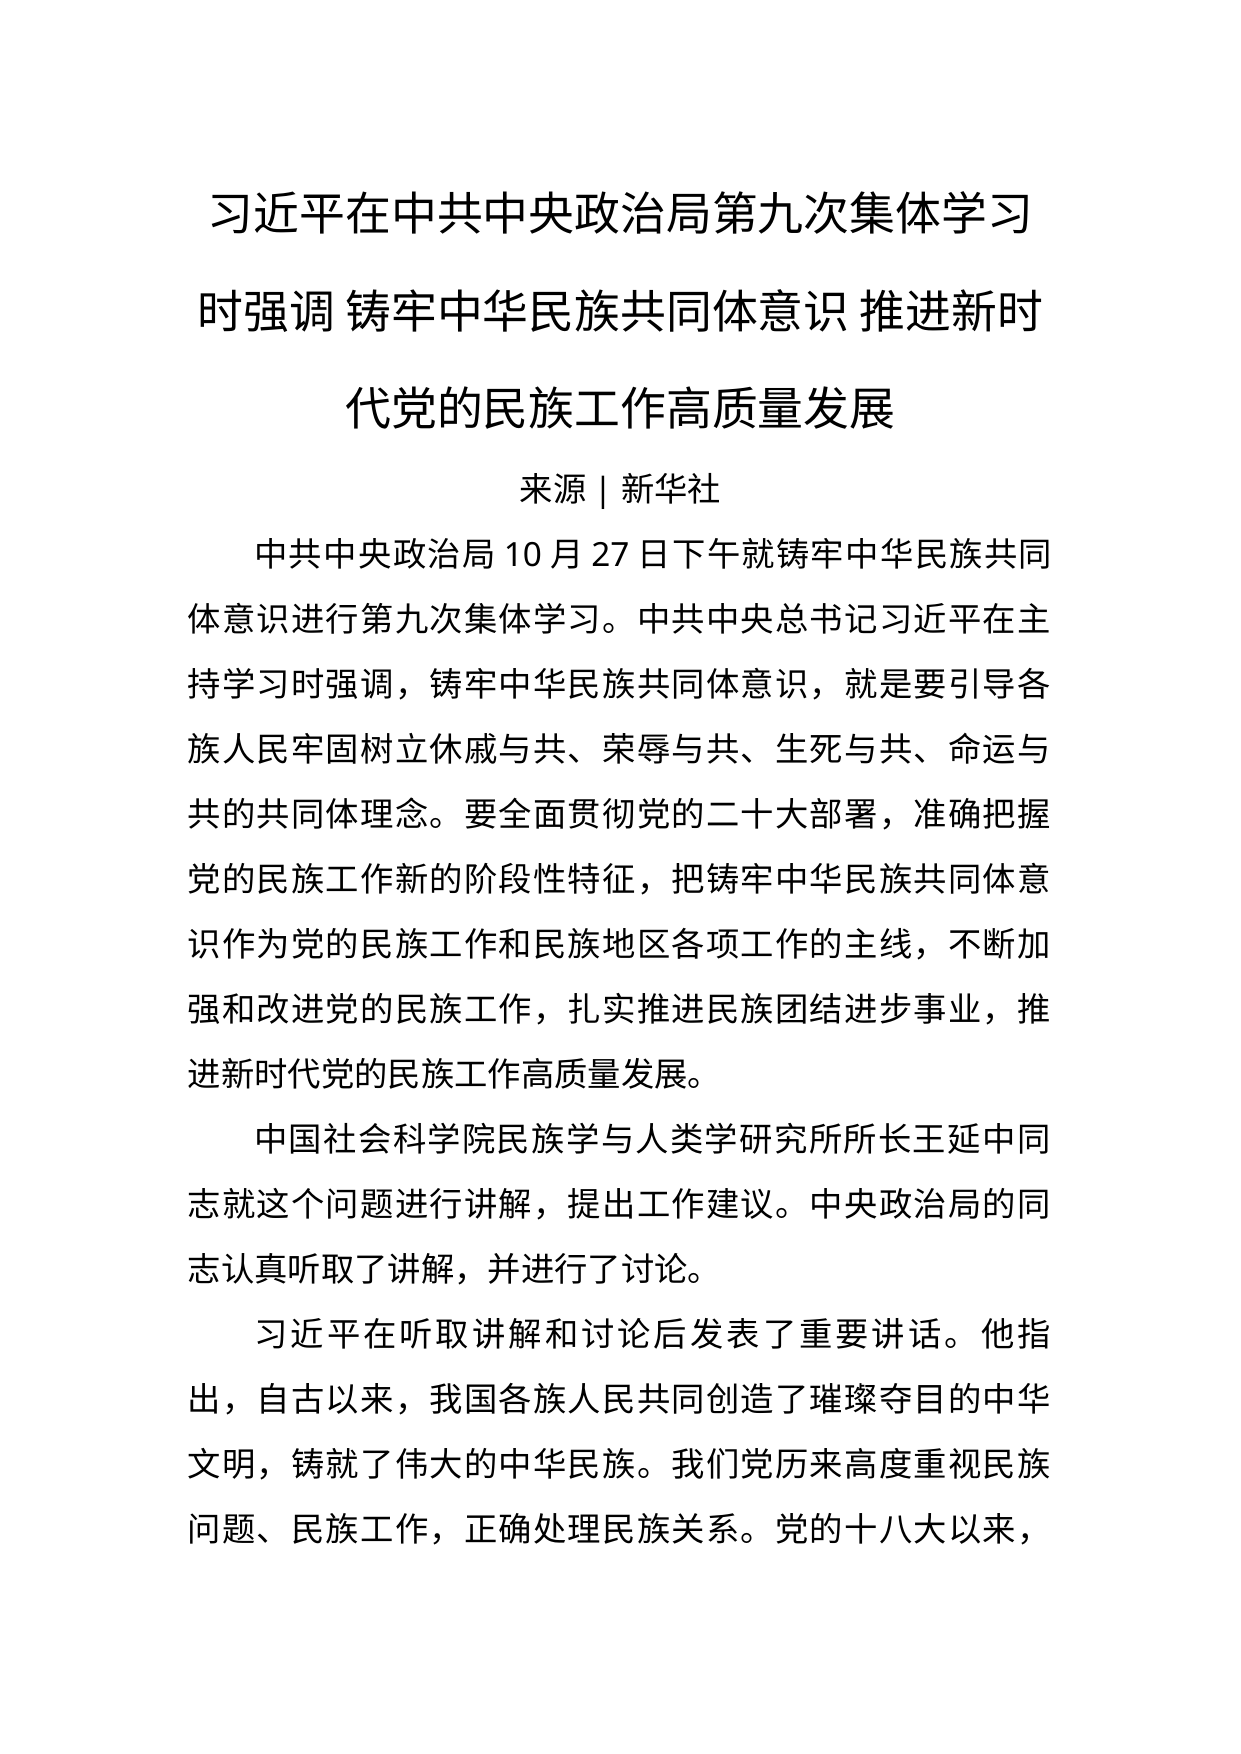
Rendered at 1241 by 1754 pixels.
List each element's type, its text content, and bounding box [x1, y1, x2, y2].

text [187, 1299, 1053, 1559]
text 中共中央政治局10月27日下午就铸牢中华民族共同体意识进行第九次集体学习。中共中央总书记习近平在主持学习时强调，铸牢中华民族共同体意识，就是要引导各族人民牢固树立休戚与共、荣辱与共、生死与共、命运与共的共同体理念。要全面贯彻党的二十大部署，准确把握党的民族工作新的阶段性特征，把铸牢中华民族共同体意识作为党的民族工作和民族地区各项工作的主线，不断加强和改进党的民族工作，扎实推进民族团结进步事业，推进新时代党的民族工作高质量发展。 [187, 519, 1053, 1104]
text 来源 | 新华社 [187, 454, 1053, 519]
text 习近平在中共中央政治局第九次集体学习时强调 铸牢中华民族共同体意识 推进新时代党的民族工作高质量发展 [187, 162, 1053, 454]
text 中国社会科学院民族学与人类学研究所所长王延中同志就这个问题进行讲解，提出工作建议。中央政治局的同志认真听取了讲解，并进行了讨论。 [187, 1104, 1053, 1299]
